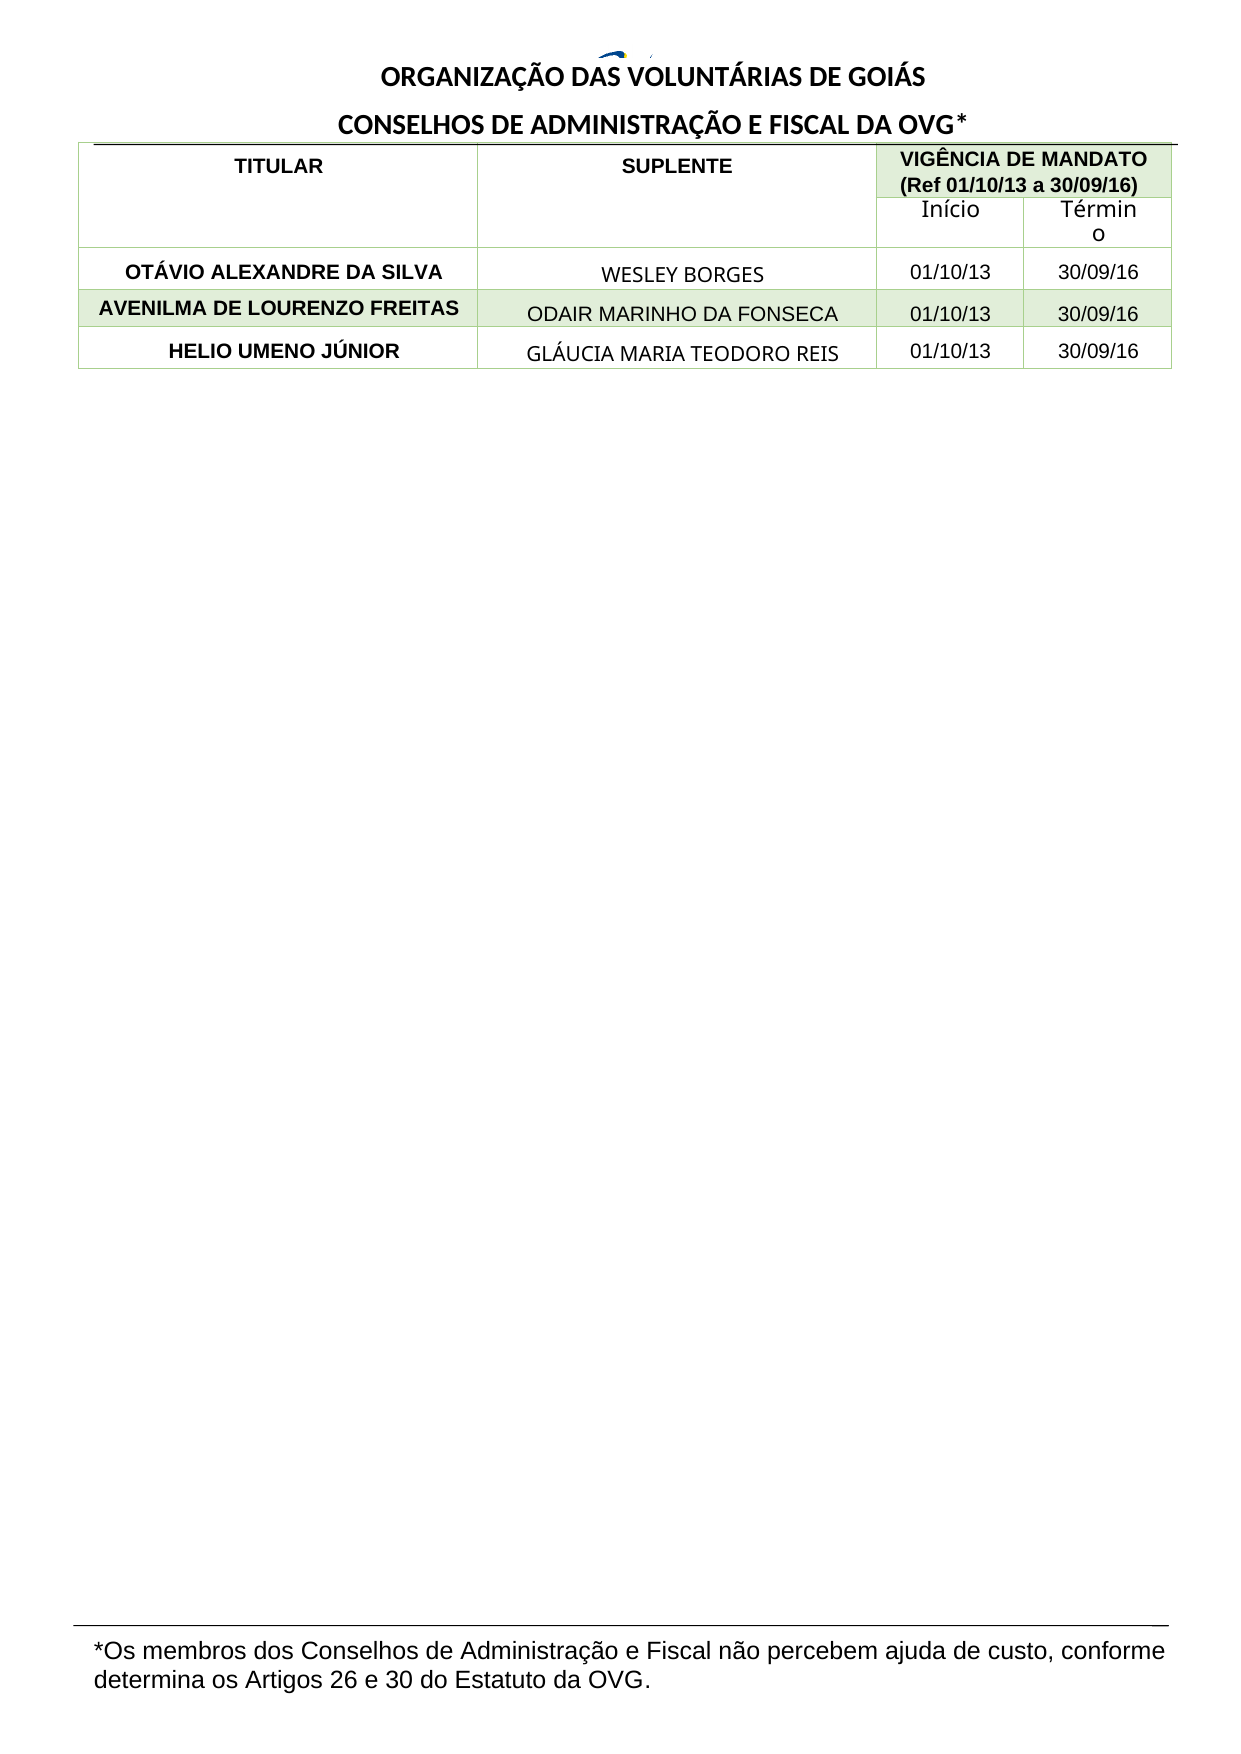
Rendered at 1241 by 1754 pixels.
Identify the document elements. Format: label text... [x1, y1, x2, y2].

table_cell WESLEY BORGES [478, 248, 876, 288]
table_cell 01/10/13 [877, 327, 1023, 368]
picture [584, 44, 657, 58]
table_cell Início [877, 198, 1023, 247]
table_cell 01/10/13 [877, 290, 1023, 326]
table_cell 30/09/16 [1024, 248, 1171, 288]
table_cell 30/09/16 [1024, 290, 1171, 326]
table_cell VIGÊNCIA DE MANDATO (Ref 01/10/13 a 30/09/16) [877, 146, 1171, 197]
table_cell ODAIR MARINHO DA FONSECA [478, 290, 876, 326]
table_cell Término [1024, 198, 1171, 247]
table_cell AVENILMA DE LOURENZO FREITAS [79, 290, 477, 326]
table_cell 30/09/16 [1024, 327, 1171, 368]
table_cell 01/10/13 [877, 248, 1023, 288]
table_cell TITULAR [79, 143, 477, 247]
table_cell SUPLENTE [478, 146, 876, 247]
table_cell GLÁUCIA MARIA TEODORO REIS [478, 327, 876, 368]
table_cell HELIO UMENO JÚNIOR [79, 327, 477, 368]
table_cell OTÁVIO ALEXANDRE DA SILVA [79, 248, 477, 288]
